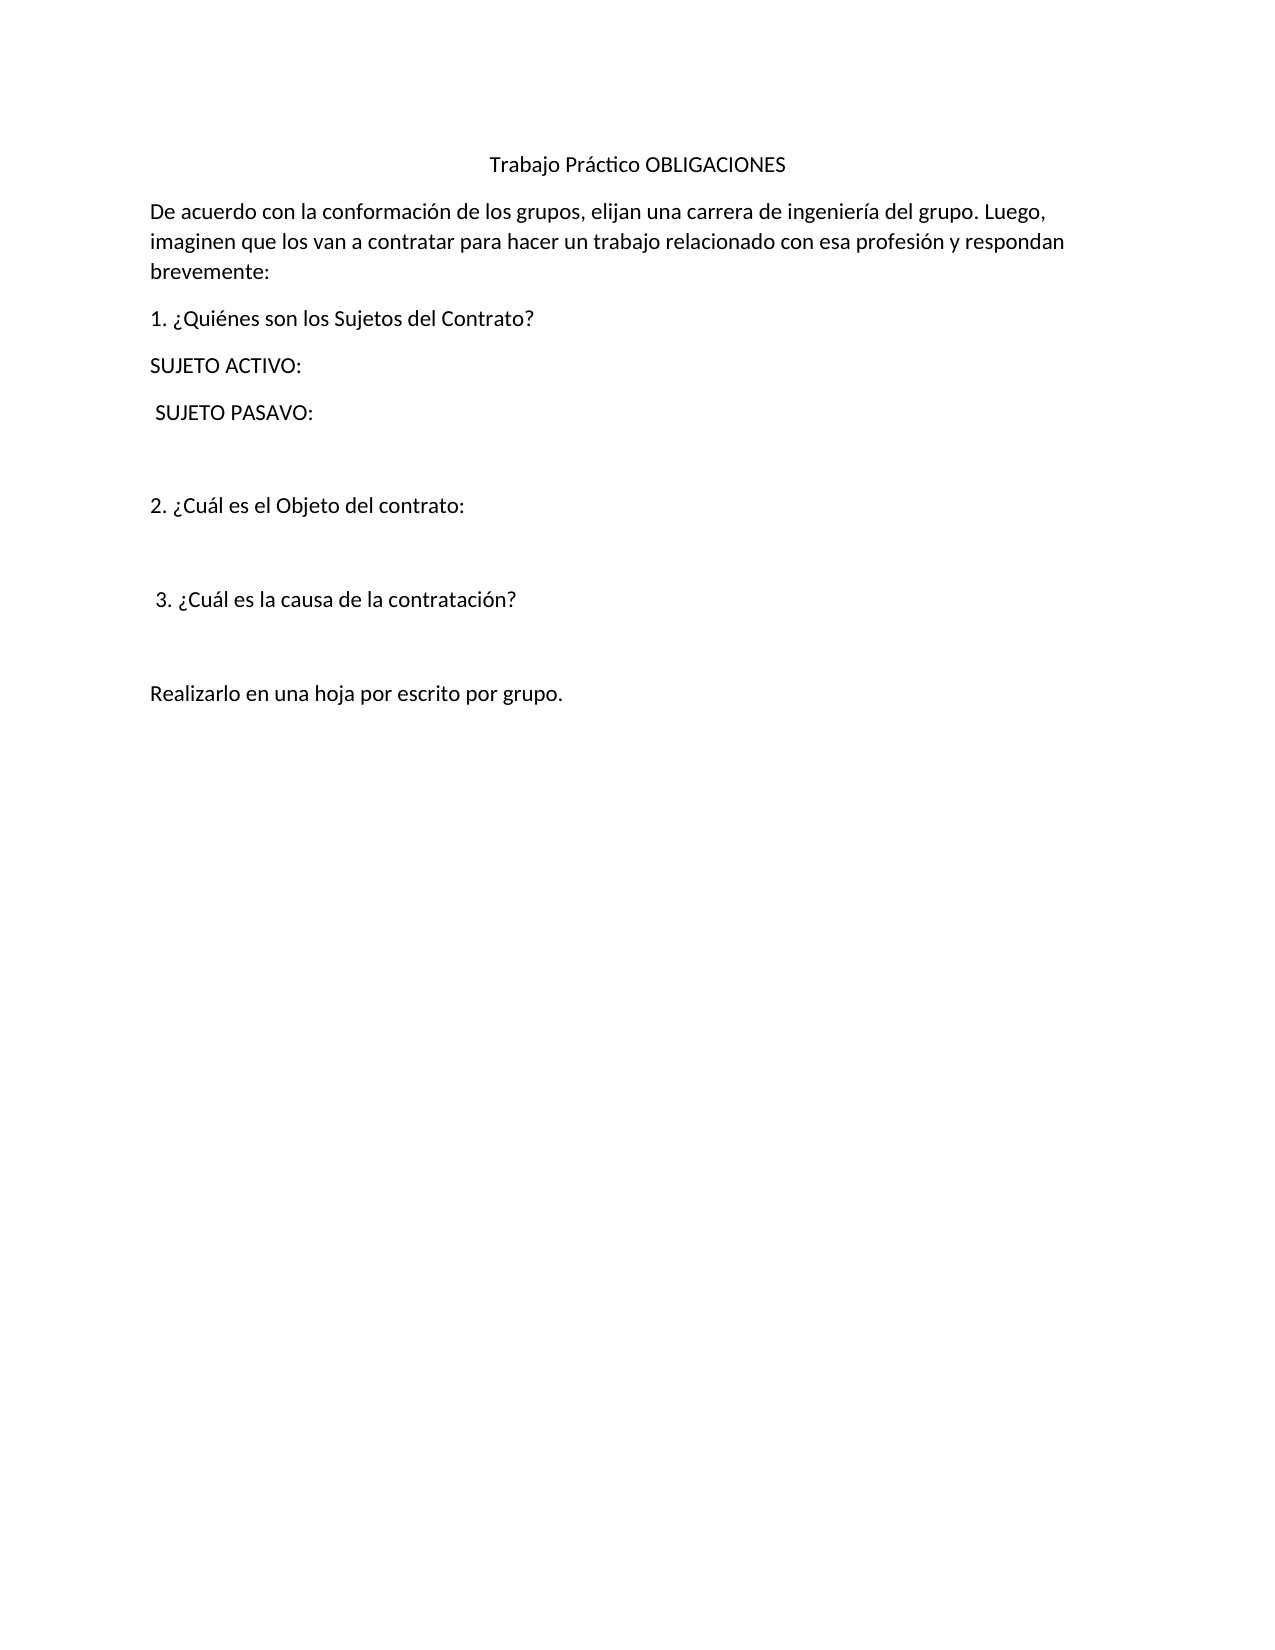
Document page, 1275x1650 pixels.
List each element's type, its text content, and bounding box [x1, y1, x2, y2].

text 1. ¿Quiénes son los Sujetos del Contrato? [150, 304, 1125, 332]
text 3. ¿Cuál es la causa de la contratación? [150, 585, 1125, 613]
text Realizarlo en una hoja por escrito por grupo. [150, 679, 1125, 707]
text 2. ¿Cuál es el Objeto del contrato: [150, 492, 1125, 520]
text De acuerdo con la conformación de los grupos, elijan una carrera de ingeniería del grupo. Luego, imaginen que los van a contratar para hacer un trabajo relacionado con esa profesión y respondan brevemente: [150, 197, 1125, 285]
text Trabajo Práctico OBLIGACIONES [150, 150, 1125, 178]
text SUJETO ACTIVO: [150, 351, 1125, 379]
text SUJETO PASAVO: [150, 398, 1125, 426]
